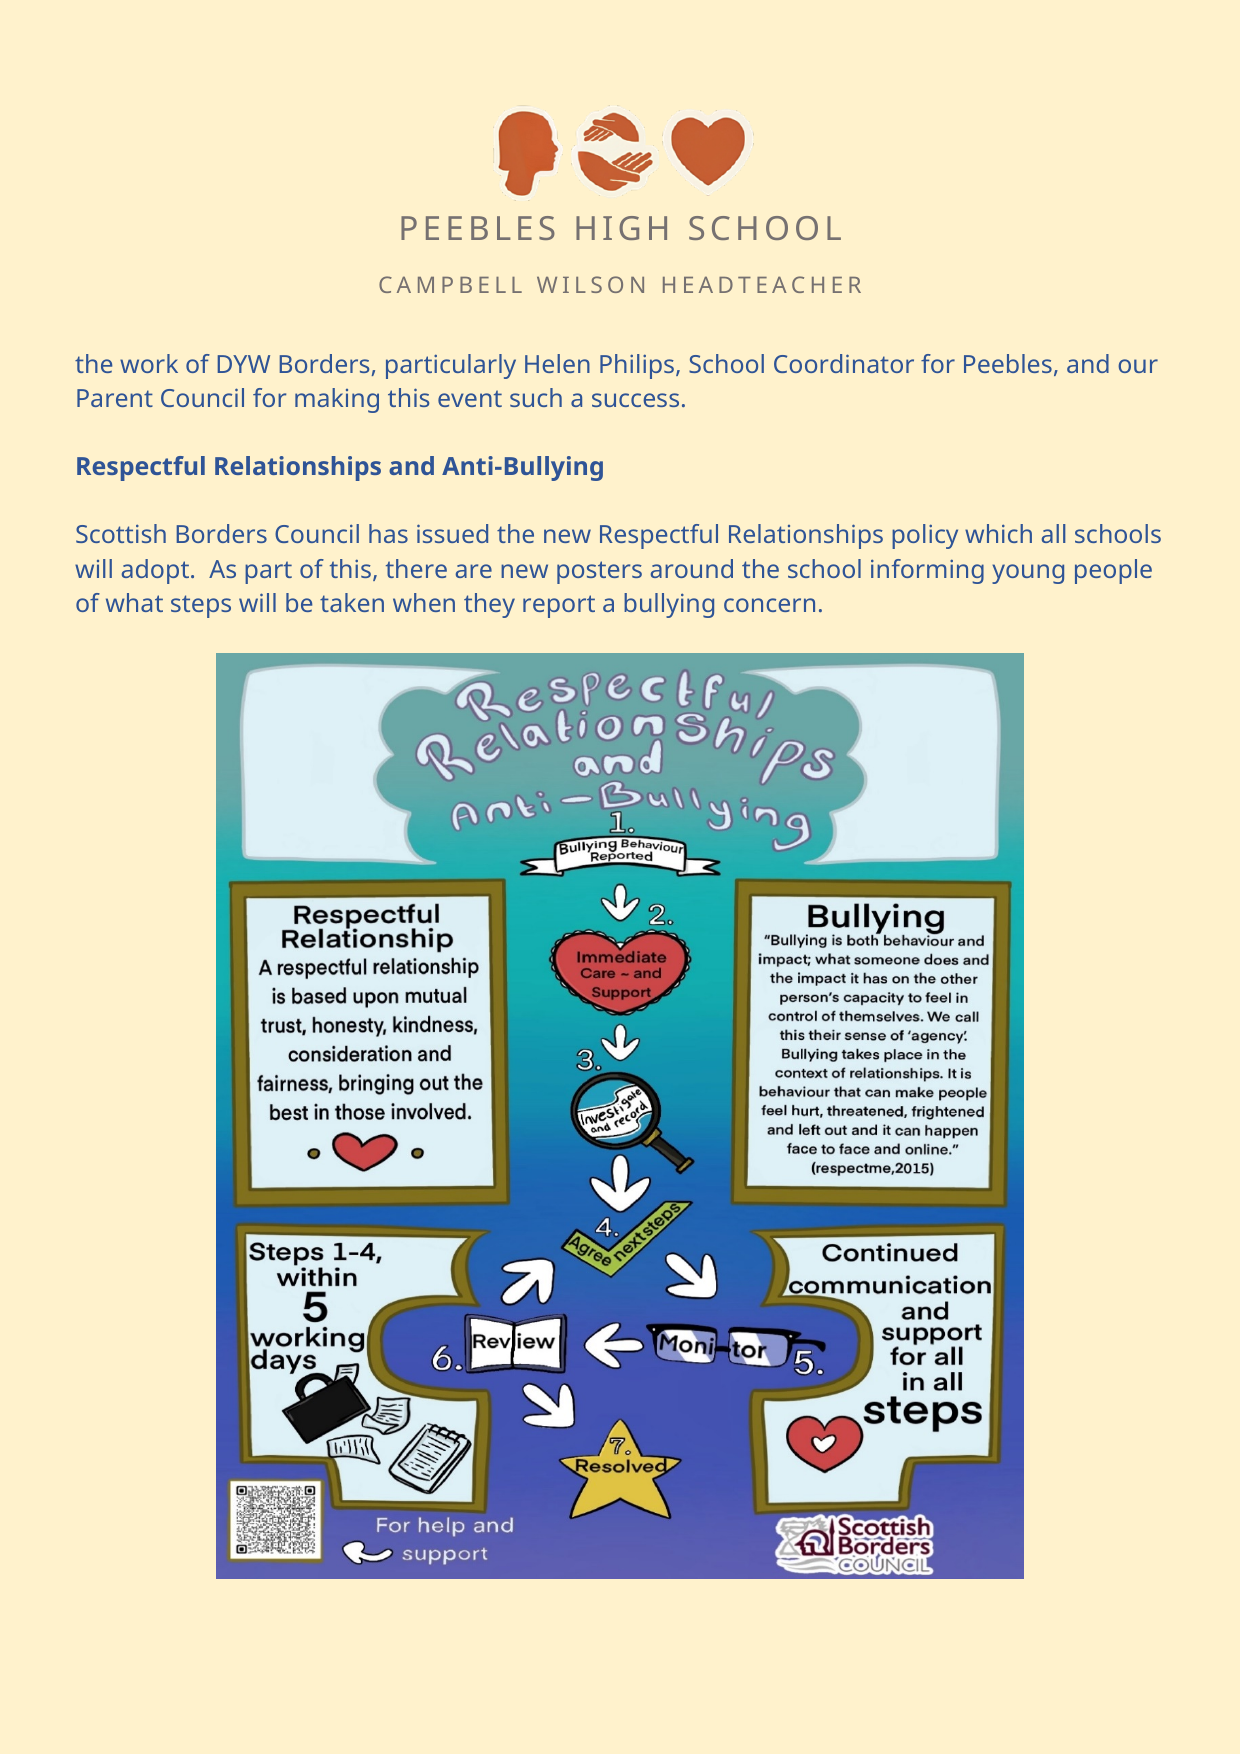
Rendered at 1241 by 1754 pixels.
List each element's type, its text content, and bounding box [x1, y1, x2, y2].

text Scottish Borders Council has issued the new Respectful Relationships policy which all schools will adopt. As part of this, there are new posters around the school informing young people of what steps will be taken when they report a bullying concern. [75, 517, 1165, 619]
picture [216, 653, 1024, 1579]
picture [480, 101, 763, 205]
text Respectful Relationships and Anti-Bullying [75, 449, 1165, 483]
